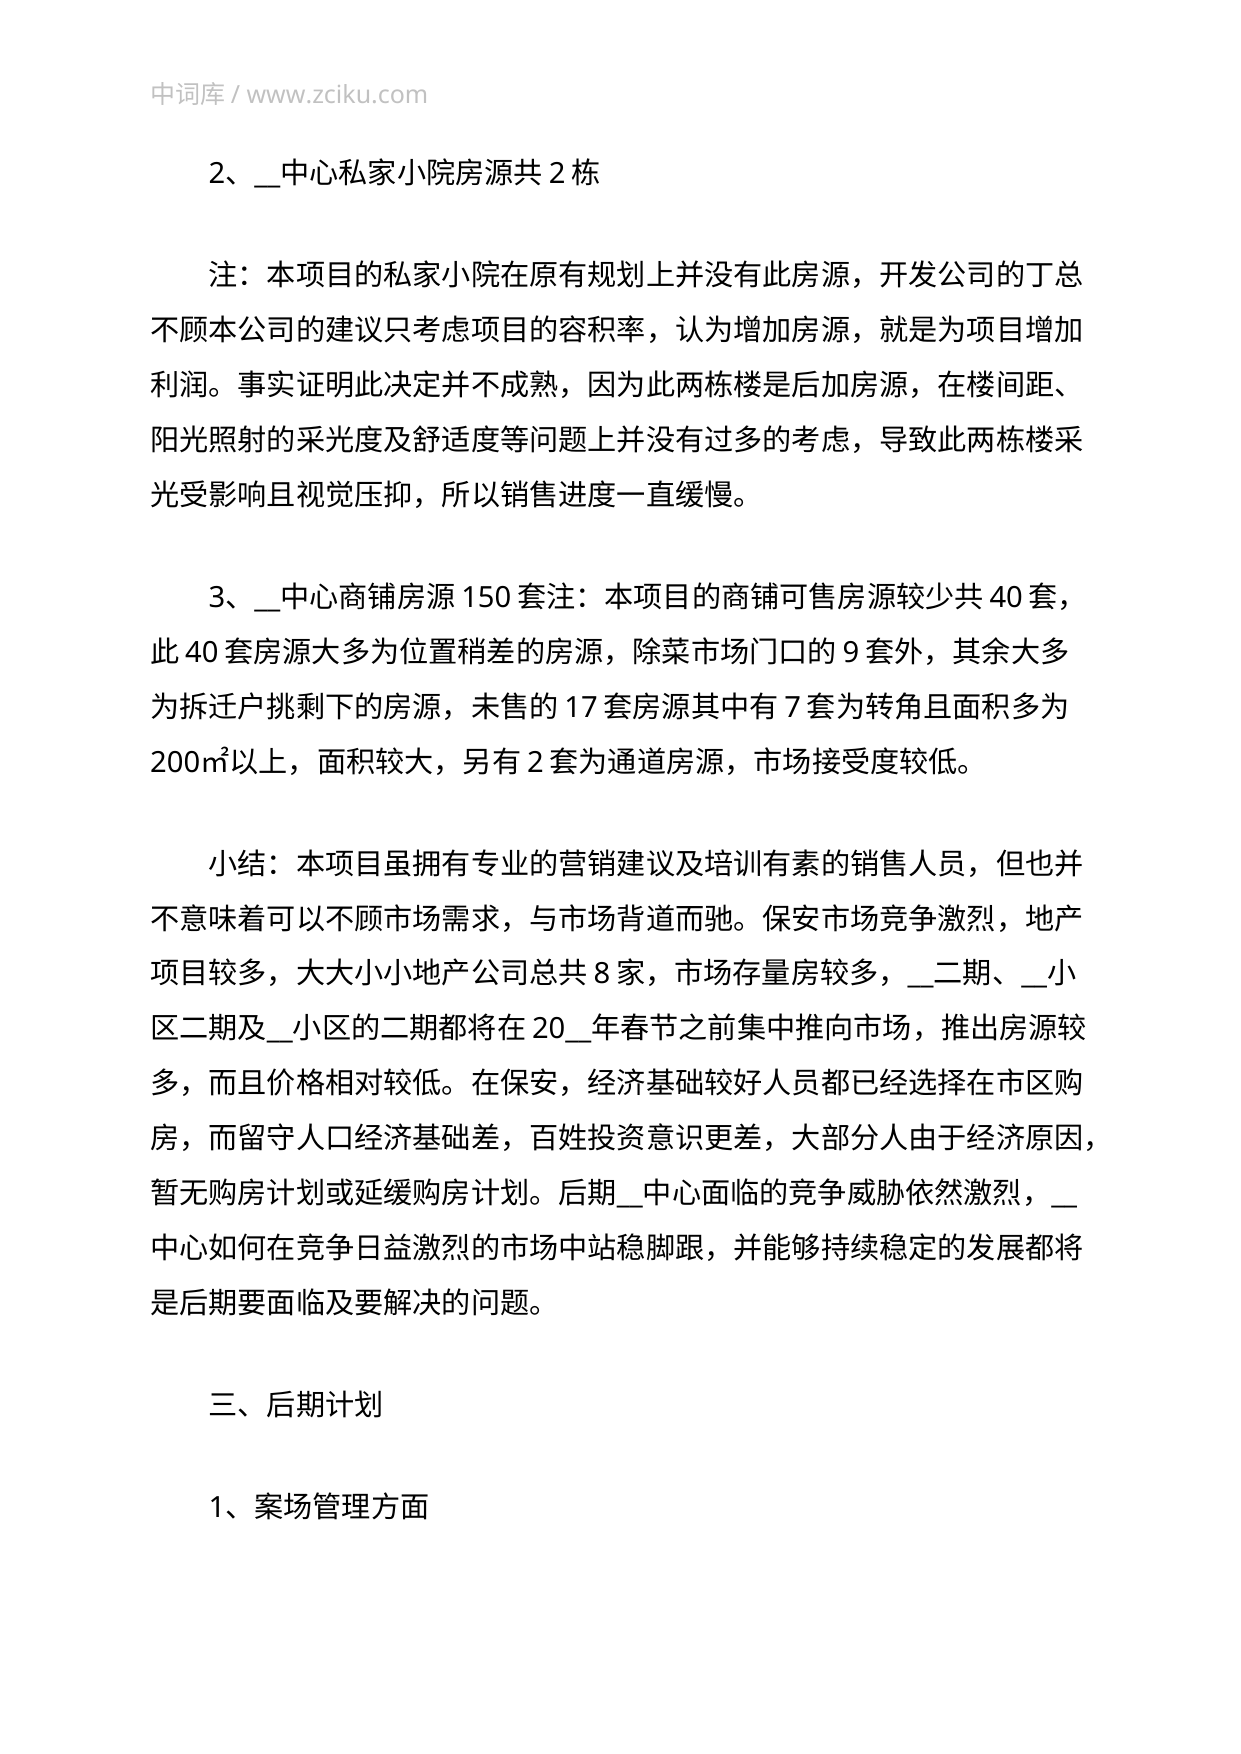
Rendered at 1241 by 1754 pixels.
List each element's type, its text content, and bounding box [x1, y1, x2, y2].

text 1、案场管理方面 [150, 1483, 1090, 1526]
text 3、__中心商铺房源150套注：本项目的商铺可售房源较少共40套，此40套房源大多为位置稍差的房源，除菜市场门口的9套外，其余大多为拆迁户挑剩下的房源，未售的17套房源其中有7套为转角且面积多为200㎡以上，面积较大，另有2套为通道房源，市场接受度较低。 [150, 573, 1090, 781]
text 2、__中心私家小院房源共2栋 [150, 150, 1090, 192]
text 小结：本项目虽拥有专业的营销建议及培训有素的销售人员，但也并不意味着可以不顾市场需求，与市场背道而驰。保安市场竞争激烈，地产项目较多，大大小小地产公司总共8家，市场存量房较多，__二期、__小区二期及__小区的二期都将在20__年春节之前集中推向市场，推出房源较多，而且价格相对较低。在保安，经济基础较好人员都已经选择在市区购房，而留守人口经济基础差，百姓投资意识更差，大部分人由于经济原因，暂无购房计划或延缓购房计划。后期__中心面临的竞争威胁依然激烈，__中心如何在竞争日益激烈的市场中站稳脚跟，并能够持续稳定的发展都将是后期要面临及要解决的问题。 [150, 840, 1090, 1322]
text 三、后期计划 [150, 1382, 1090, 1424]
text 注：本项目的私家小院在原有规划上并没有此房源，开发公司的丁总不顾本公司的建议只考虑项目的容积率，认为增加房源，就是为项目增加利润。事实证明此决定并不成熟，因为此两栋楼是后加房源，在楼间距、阳光照射的采光度及舒适度等问题上并没有过多的考虑，导致此两栋楼采光受影响且视觉压抑，所以销售进度一直缓慢。 [150, 252, 1090, 514]
